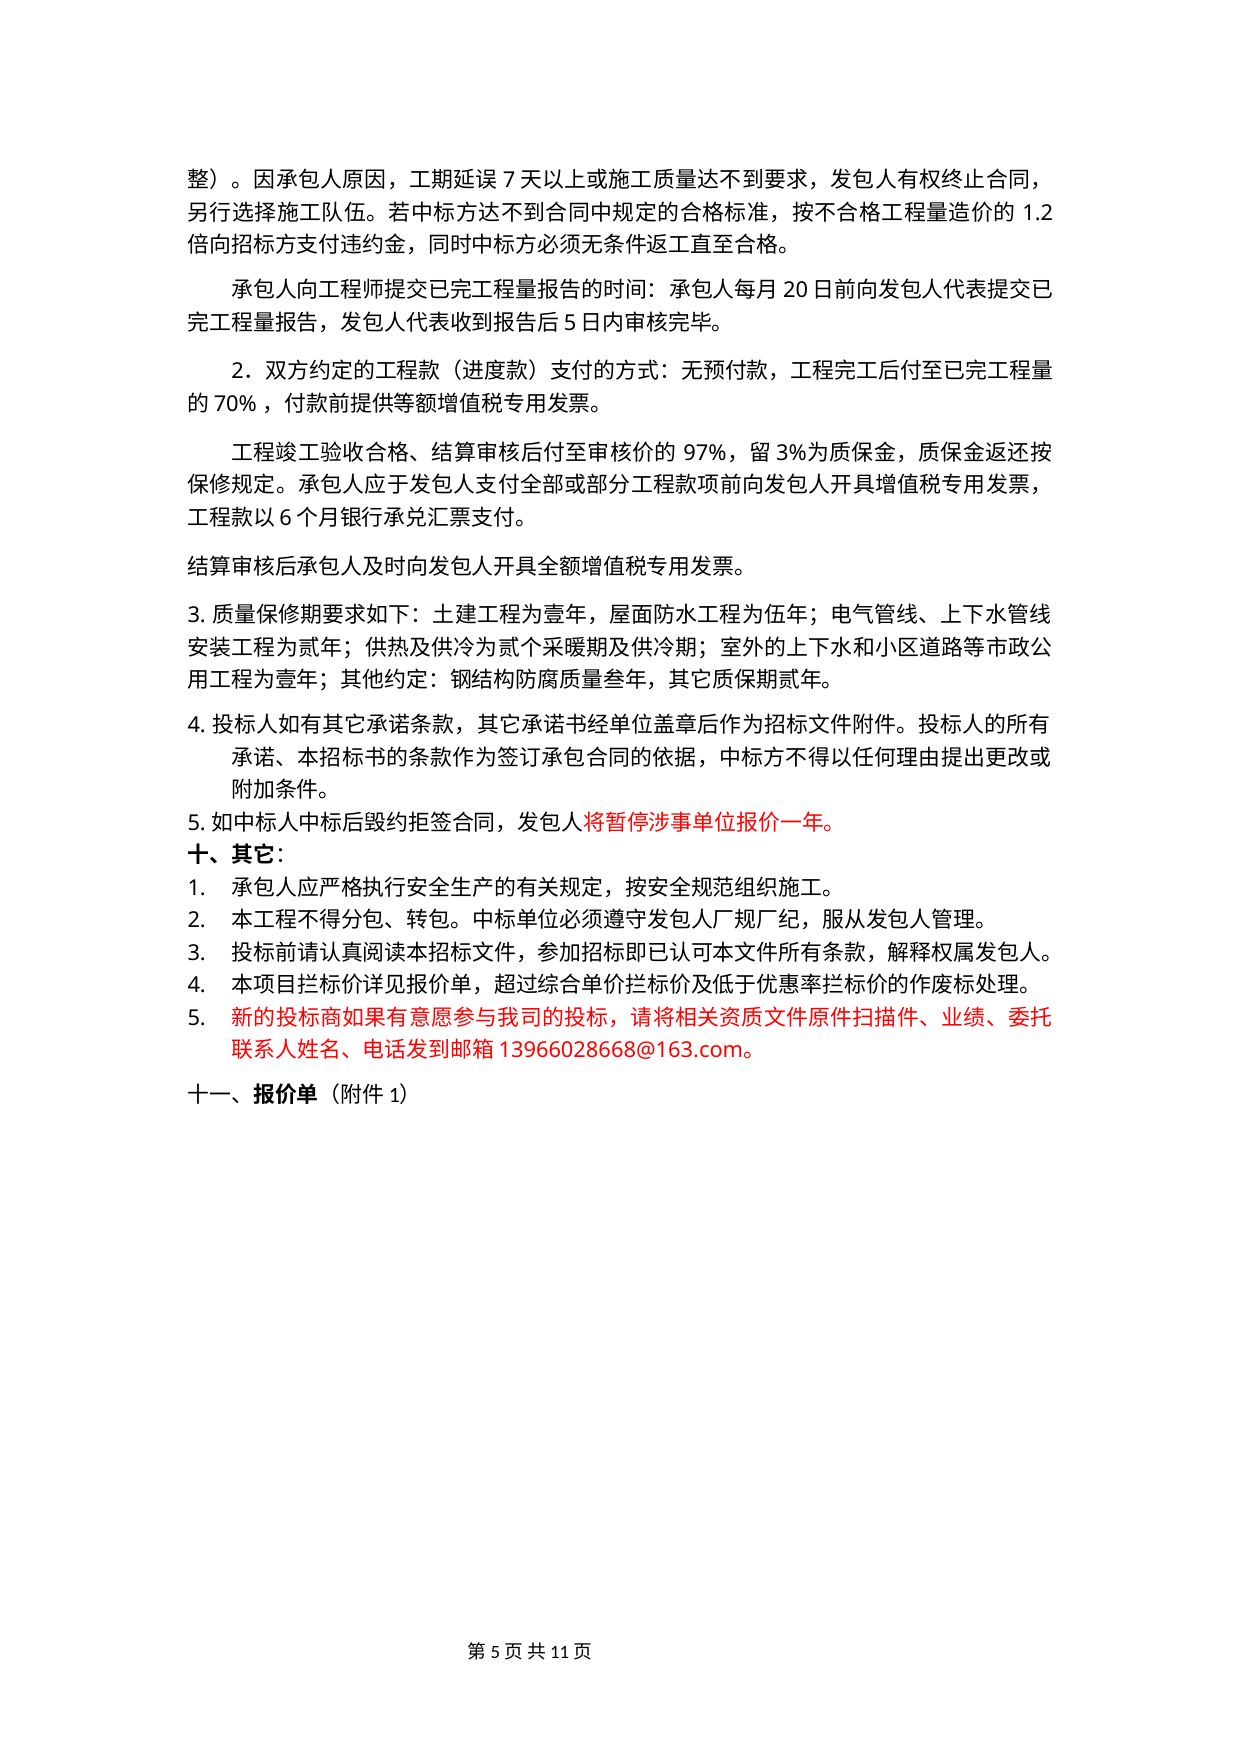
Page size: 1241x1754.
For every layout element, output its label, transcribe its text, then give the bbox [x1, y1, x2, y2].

list 2．双方约定的工程款（进度款）支付的方式：无预付款，工程完工后付至已完工程量的70% ，付款前提供等额增值税专用发票。 [187, 353, 1053, 418]
list 本工程不得分包、转包。中标单位必须遵守发包人厂规厂纪，服从发包人管理。 [187, 902, 1053, 934]
list 本项目拦标价详见报价单，超过综合单价拦标价及低于优惠率拦标价的作废标处理。 [187, 967, 1053, 999]
text 3. 质量保修期要求如下：土建工程为壹年，屋面防水工程为伍年；电气管线、上下水管线安装工程为贰年；供热及供冷为贰个采暖期及供冷期；室外的上下水和小区道路等市政公用工程为壹年；其他约定：钢结构防腐质量叁年，其它质保期贰年。 [187, 597, 1053, 694]
text 十、其它： [187, 837, 1053, 869]
list 承包人应严格执行安全生产的有关规定，按安全规范组织施工。 [187, 869, 1053, 902]
list 报价单（附件1） [187, 1077, 1053, 1109]
text 结算审核后承包人及时向发包人开具全额增值税专用发票。 [187, 548, 1053, 581]
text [187, 162, 1053, 259]
list 投标前请认真阅读本招标文件，参加招标即已认可本文件所有条款，解释权属发包人。 [187, 934, 1053, 967]
text 承包人向工程师提交已完工程量报告的时间：承包人每月20日前向发包人代表提交已完工程量报告，发包人代表收到报告后5日内审核完毕。 [187, 272, 1053, 337]
text 工程竣工验收合格、结算审核后付至审核价的97%，留3%为质保金，质保金返还按保修规定。承包人应于发包人支付全部或部分工程款项前向发包人开具增值税专用发票，工程款以6个月银行承兑汇票支付。 [187, 434, 1053, 532]
list 新的投标商如果有意愿参与我司的投标，请将相关资质文件原件扫描件、业绩、委托联系人姓名、电话发到邮箱13966028668@163.com。 [187, 999, 1053, 1064]
text 4. 投标人如有其它承诺条款，其它承诺书经单位盖章后作为招标文件附件。投标人的所有承诺、本招标书的条款作为签订承包合同的依据，中标方不得以任何理由提出更改或附加条件。 [187, 707, 1053, 804]
text 5. 如中标人中标后毁约拒签合同，发包人将暂停涉事单位报价一年。 [187, 804, 1053, 837]
